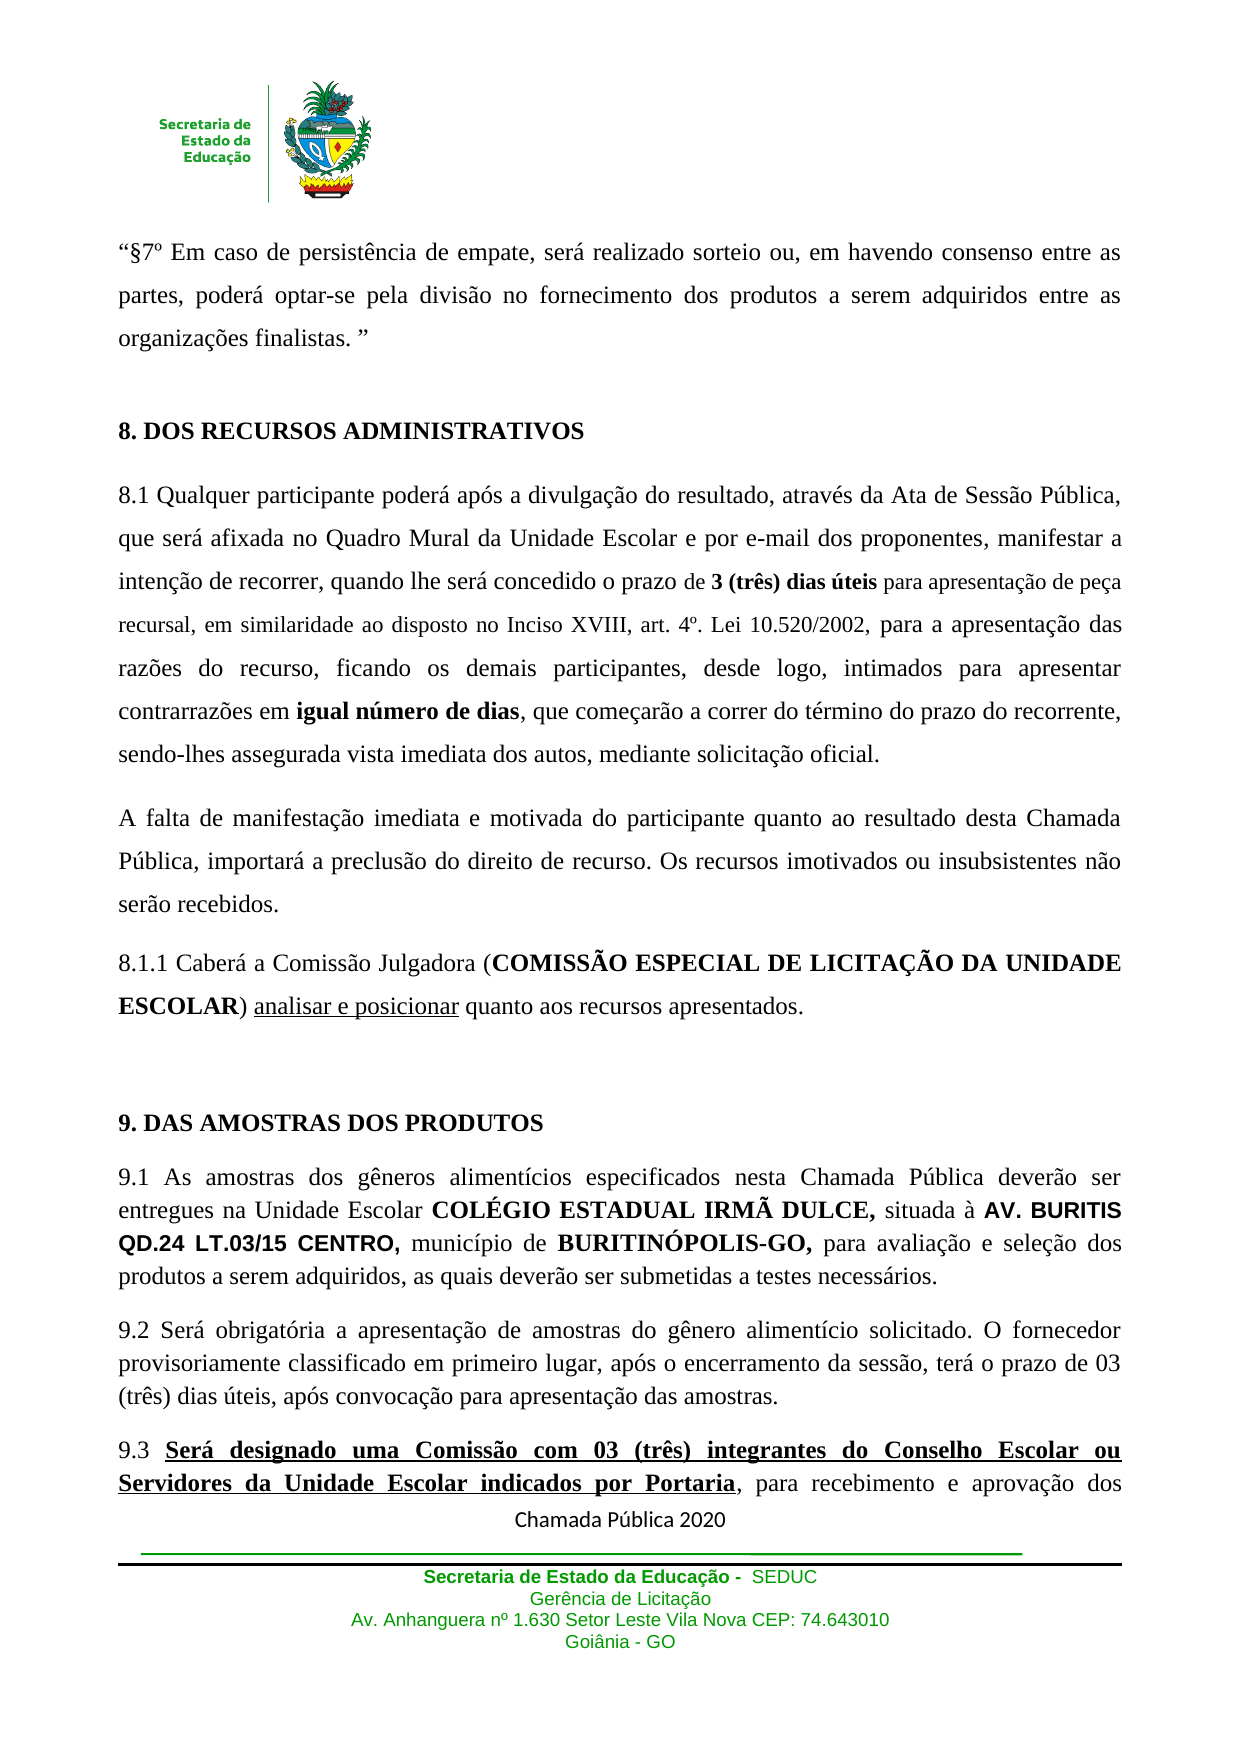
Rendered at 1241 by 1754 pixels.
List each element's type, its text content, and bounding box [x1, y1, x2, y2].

text 8.1 Qualquer participante poderá após a divulgação do resultado, através da Ata de Sessão Pública, que será afixada no Quadro Mural da Unidade Escolar e por e-mail dos proponentes, manifestar a intenção de recorrer, quando lhe será concedido o prazo de 3 (três) dias úteis para apresentação de peça recursal, em similaridade ao disposto no Inciso XVIII, art. 4º. Lei 10.520/2002, para a apresentação das razões do recurso, ficando os demais participantes, desde logo, intimados para apresentar contrarrazões em igual número de dias, que começarão a correr do término do prazo do recorrente, sendo-lhes assegurada vista imediata dos autos, mediante solicitação oficial. [118, 480, 1122, 768]
picture [118, 73, 412, 210]
text 9.2 Será obrigatória a apresentação de amostras do gênero alimentício solicitado. O fornecedor provisoriamente classificado em primeiro lugar, após o encerramento da sessão, terá o prazo de 03 (três) dias úteis, após convocação para apresentação das amostras. [118, 1315, 1122, 1410]
text 8.1.1 Caberá a Comissão Julgadora (COMISSÃO ESPECIAL DE LICITAÇÃO DA UNIDADE ESCOLAR) analisar e posicionar quanto aos recursos apresentados. [118, 948, 1122, 1020]
text “§7º Em caso de persistência de empate, será realizado sorteio ou, em havendo consenso entre as partes, poderá optar-se pela divisão no fornecimento dos produtos a serem adquiridos entre as organizações finalistas. ” [118, 237, 1122, 352]
text 9.1 As amostras dos gêneros alimentícios especificados nesta Chamada Pública deverão ser entregues na Unidade Escolar COLÉGIO ESTADUAL IRMÃ DULCE, situada à AV. BURITIS QD.24 LT.03/15 CENTRO, município de BURITINÓPOLIS-GO, para avaliação e seleção dos produtos a serem adquiridos, as quais deverão ser submetidas a testes necessários. [118, 1162, 1122, 1290]
text 8. DOS RECURSOS ADMINISTRATIVOS [118, 416, 1122, 445]
text A falta de manifestação imediata e motivada do participante quanto ao resultado desta Chamada Pública, importará a preclusão do direito de recurso. Os recursos imotivados ou insubsistentes não serão recebidos. [118, 803, 1122, 918]
text 9. DAS AMOSTRAS DOS PRODUTOS [118, 1108, 1028, 1137]
